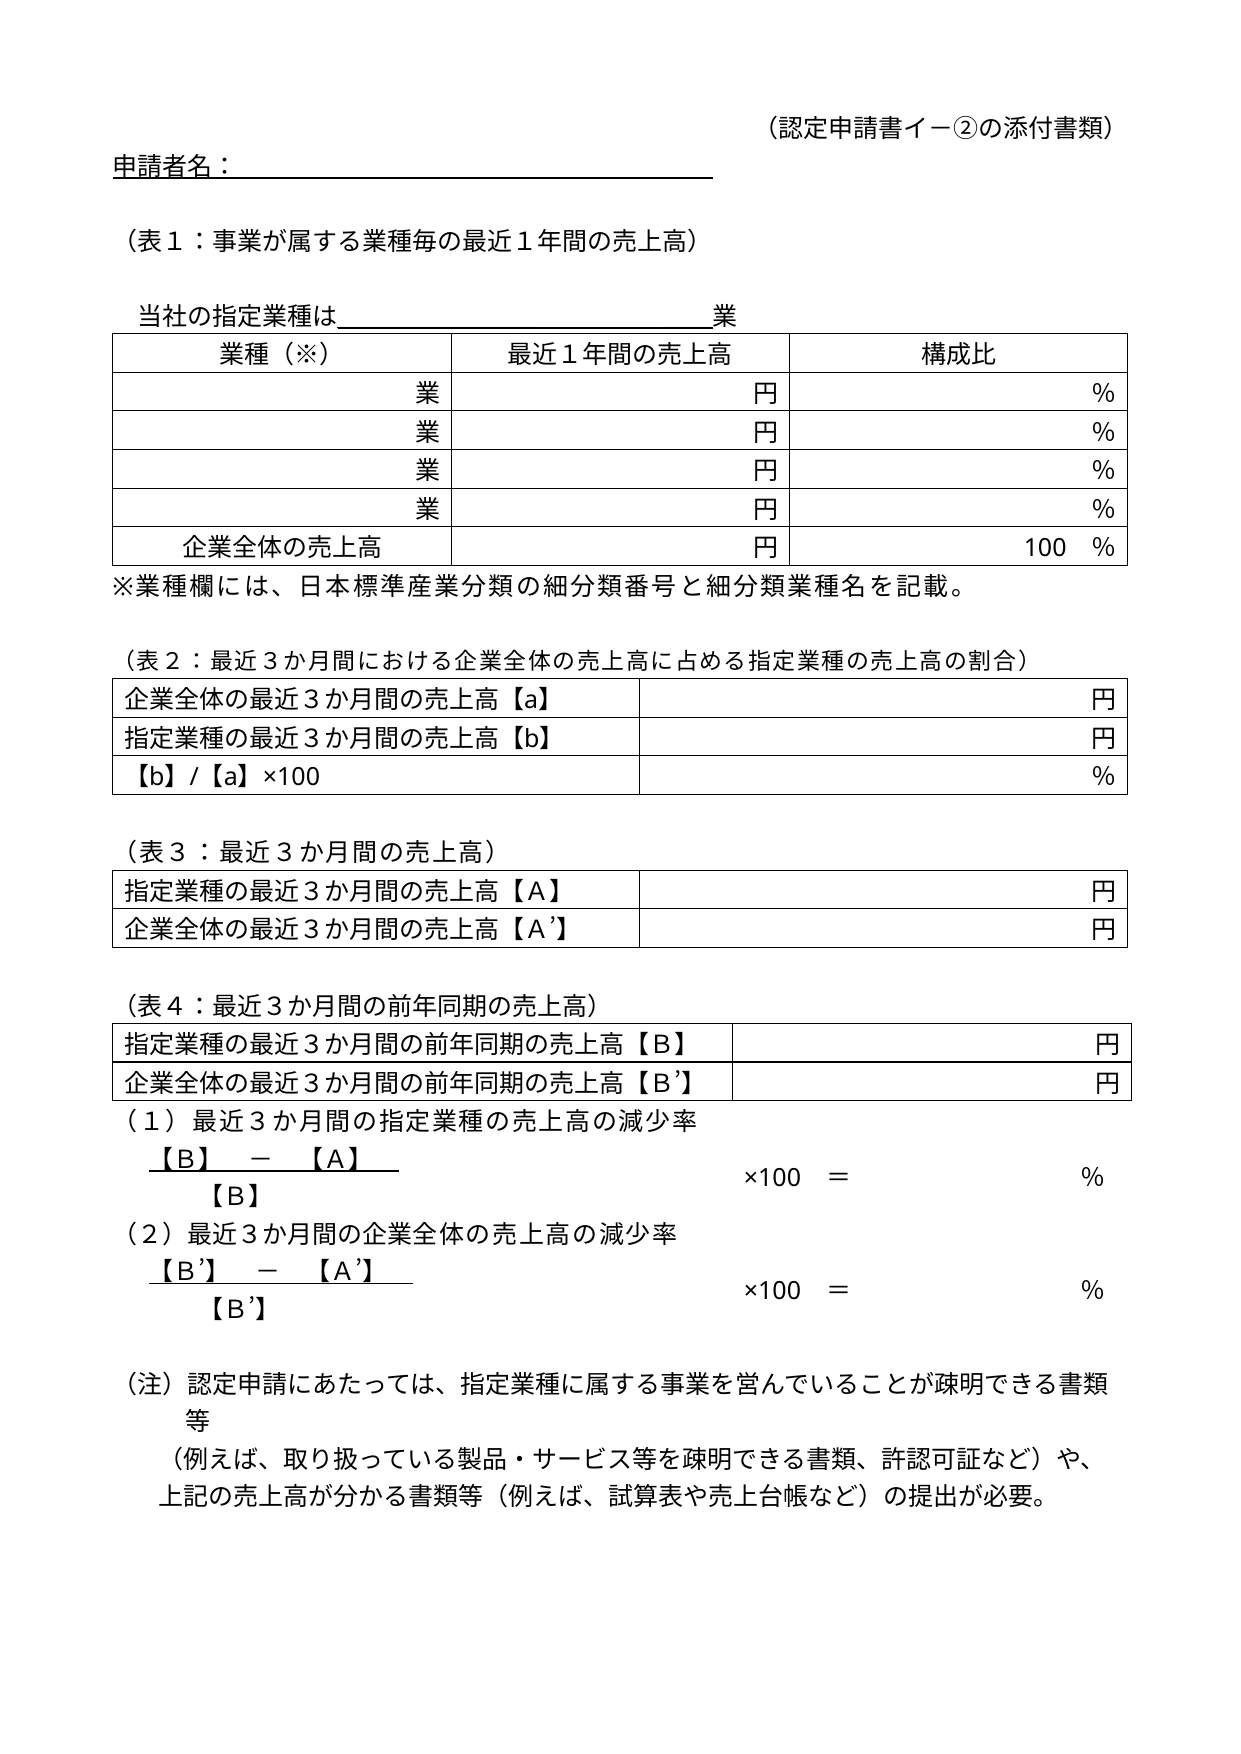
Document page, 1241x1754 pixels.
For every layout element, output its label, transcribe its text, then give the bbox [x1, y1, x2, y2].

text 申請者名： [112, 146, 1128, 183]
table_cell 企業全体の売上高 [113, 527, 451, 564]
table_cell 円 [452, 411, 789, 449]
table_header ×100 ＝ [733, 1251, 880, 1326]
text （表４：最近３か月間の前年同期の売上高） [112, 985, 1128, 1023]
table_cell ％ [790, 450, 1127, 487]
table_cell 業 [113, 489, 451, 526]
table_header ％ [880, 1251, 1116, 1326]
table_cell 円 [640, 909, 1127, 947]
table_cell 企業全体の最近３か月間の前年同期の売上高【Ｂ’】 [113, 1063, 732, 1100]
table_cell 業 [113, 450, 451, 487]
table_cell 【Ｂ’】 [112, 1289, 732, 1326]
text （表１：事業が属する業種毎の最近１年間の売上高） [112, 221, 1128, 258]
table_cell 円 [733, 1063, 1131, 1100]
table_header 構成比 [790, 334, 1127, 372]
table_cell 業 [113, 373, 451, 410]
text 当社の指定業種は＿＿＿＿＿＿＿＿ ＿＿業 [112, 296, 1128, 333]
table_cell 【b】/【a】×100 [113, 756, 639, 794]
table_header 【Ｂ’】 － 【Ａ’】 [112, 1251, 732, 1288]
table_cell 円 [452, 373, 789, 410]
table_header 企業全体の最近３か月間の売上高【a】 [113, 679, 639, 717]
table_header 指定業種の最近３か月間の売上高【Ａ】 [113, 871, 639, 908]
text （例えば、取り扱っている製品・サービス等を疎明できる書類、許認可証など）や、 [158, 1438, 1128, 1476]
table_cell 円 [452, 450, 789, 487]
table_header 業種（※） [113, 334, 451, 372]
table_cell 指定業種の最近３か月間の売上高【b】 [113, 718, 639, 755]
text 上記の売上高が分かる書類等（例えば、試算表や売上台帳など）の提出が必要。 [158, 1476, 1128, 1513]
table_cell ％ [790, 489, 1127, 526]
table_header ％ [880, 1139, 1116, 1213]
text （認定申請書イ－②の添付書類） [112, 108, 1128, 146]
table_cell 業 [113, 411, 451, 449]
table_cell ％ [790, 373, 1127, 410]
table_header 円 [640, 871, 1127, 908]
table_cell 円 [640, 718, 1127, 755]
table_header 【Ｂ】 － 【Ａ】 [112, 1139, 732, 1176]
table_header 円 [640, 679, 1127, 717]
text （１）最近３か月間の指定業種の売上高の減少率 [112, 1101, 1128, 1138]
table_cell 企業全体の最近３か月間の売上高【Ａ’】 [113, 909, 639, 947]
table_header 円 [733, 1024, 1131, 1061]
text （表３：最近３か月間の売上高） [112, 832, 1128, 870]
table_header ×100 ＝ [733, 1139, 880, 1213]
text （注）認定申請にあたっては、指定業種に属する事業を営んでいることが疎明できる書類等 [112, 1363, 1128, 1438]
table_cell 【Ｂ】 [112, 1176, 732, 1213]
table_header 指定業種の最近３か月間の前年同期の売上高【Ｂ】 [113, 1024, 732, 1061]
table_cell 円 [452, 527, 789, 564]
text ※業種欄には、日本標準産業分類の細分類番号と細分類業種名を記載。 [112, 566, 1128, 603]
table_cell ％ [640, 756, 1127, 794]
text （表２：最近３か月間における企業全体の売上高に占める指定業種の売上高の割合） [112, 641, 1128, 678]
table_cell 100 ％ [790, 527, 1127, 564]
table_cell 円 [452, 489, 789, 526]
text （２）最近３か月間の企業全体の売上高の減少率 [112, 1213, 1128, 1251]
table_header 最近１年間の売上高 [452, 334, 789, 372]
table_cell ％ [790, 411, 1127, 449]
